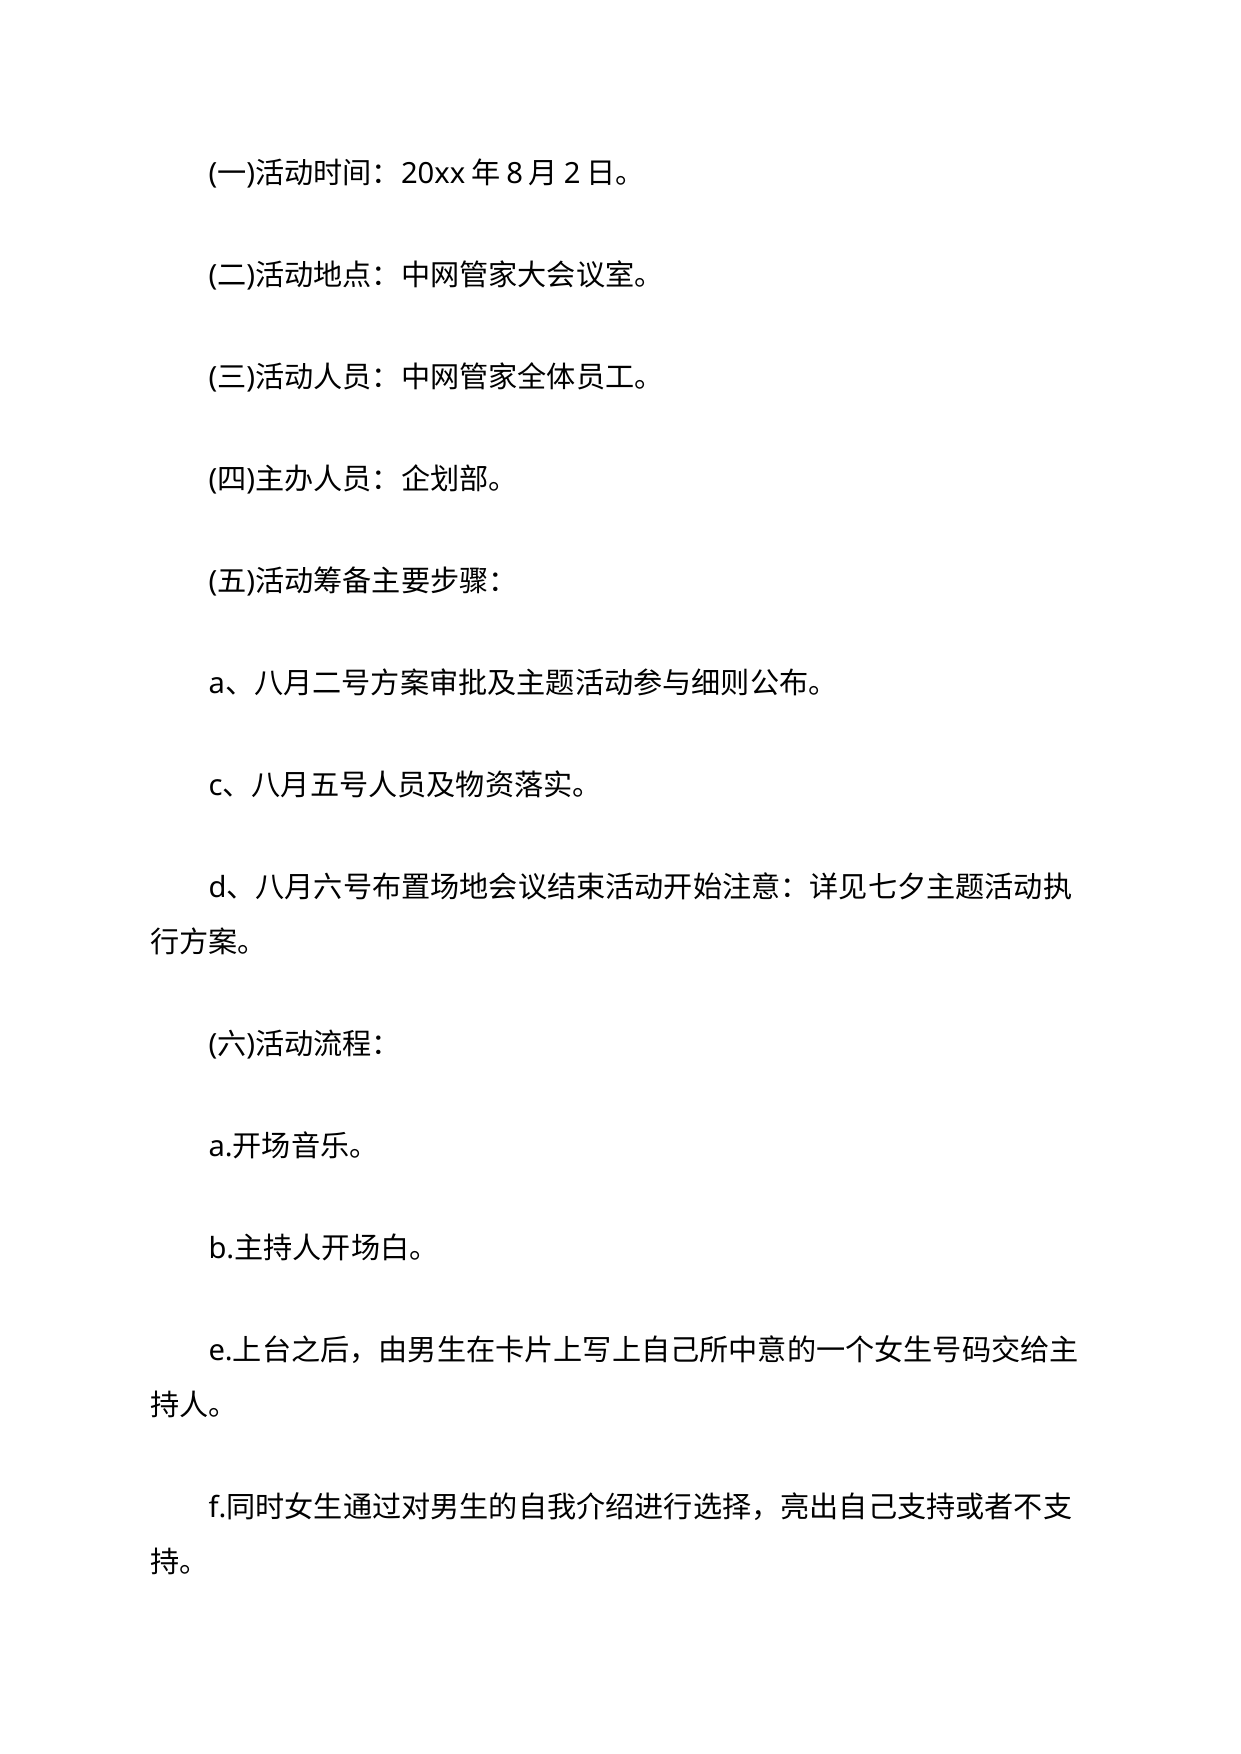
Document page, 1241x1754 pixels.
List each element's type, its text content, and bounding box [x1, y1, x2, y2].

text b.主持人开场白。 [150, 1224, 1090, 1267]
text (五)活动筹备主要步骤： [150, 558, 1090, 600]
text a.开场音乐。 [150, 1123, 1090, 1165]
text (三)活动人员：中网管家全体员工。 [150, 354, 1090, 396]
text a、八月二号方案审批及主题活动参与细则公布。 [150, 660, 1090, 702]
text (六)活动流程： [150, 1021, 1090, 1063]
text c、八月五号人员及物资落实。 [150, 762, 1090, 804]
text (一)活动时间：20xx年8月2日。 [150, 150, 1090, 192]
text f.同时女生通过对男生的自我介绍进行选择，亮出自己支持或者不支持。 [150, 1483, 1090, 1581]
text (二)活动地点：中网管家大会议室。 [150, 252, 1090, 294]
text (四)主办人员：企划部。 [150, 456, 1090, 498]
text d、八月六号布置场地会议结束活动开始注意：详见七夕主题活动执行方案。 [150, 864, 1090, 961]
text e.上台之后，由男生在卡片上写上自己所中意的一个女生号码交给主持人。 [150, 1327, 1090, 1424]
